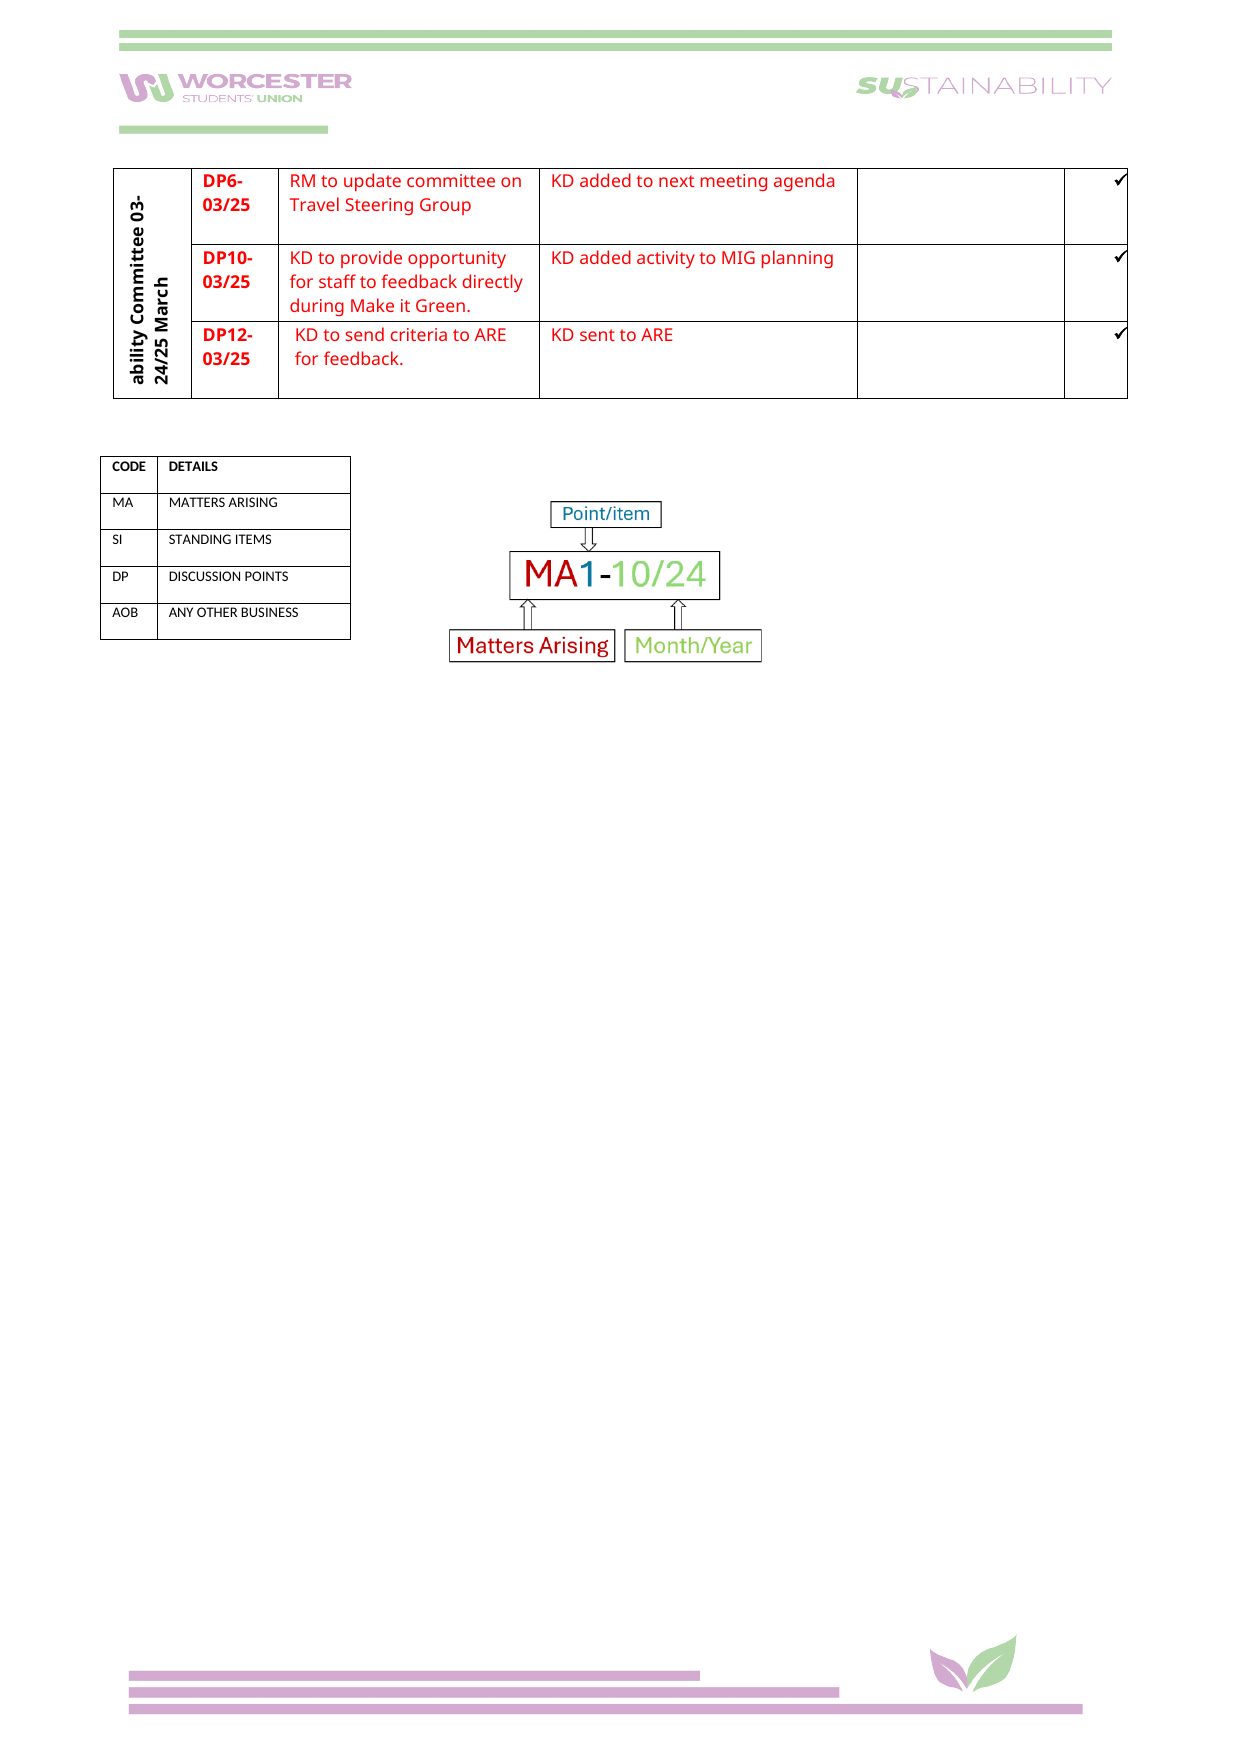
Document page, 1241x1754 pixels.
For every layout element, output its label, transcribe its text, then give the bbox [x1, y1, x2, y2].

table_cell DP10-03/25 [192, 245, 278, 321]
table_cell AOB [101, 604, 157, 639]
table_cell KD added activity to MIG planning [540, 245, 857, 321]
table_cell SI [101, 530, 157, 566]
table_cell MATTERS ARISING [158, 494, 350, 529]
table_header CODE [101, 457, 157, 492]
table_cell STANDING ITEMS [158, 530, 350, 566]
table_cell KD sent to ARE [540, 322, 857, 398]
table_cell KD to provide opportunity for staff to feedback directly during Make it Green. [279, 245, 539, 321]
table_cell [858, 245, 1064, 321]
table_cell MA [101, 494, 157, 529]
table_cell [1065, 322, 1127, 398]
table_cell DP [101, 567, 157, 602]
table_cell [1065, 245, 1127, 321]
table_cell RM to update committee on Travel Steering Group [279, 169, 539, 244]
table_cell ANY OTHER BUSINESS [158, 604, 350, 639]
table_cell [858, 322, 1064, 398]
picture [112, 1620, 1097, 1748]
table_cell [1065, 169, 1127, 244]
picture [445, 496, 769, 668]
table_cell KD to send criteria to ARE for feedback. [279, 322, 539, 398]
table_header DETAILS [158, 457, 350, 492]
table_cell DISCUSSION POINTS [158, 567, 350, 602]
table_cell DP12-03/25 [192, 322, 278, 398]
table_cell KD added to next meeting agenda [540, 169, 857, 244]
table_cell DP6-03/25 [192, 169, 278, 244]
picture [112, 6, 1130, 168]
table_cell WSUS Sustainability Committee 03-24/25 March [114, 169, 191, 398]
table_cell [858, 169, 1064, 244]
